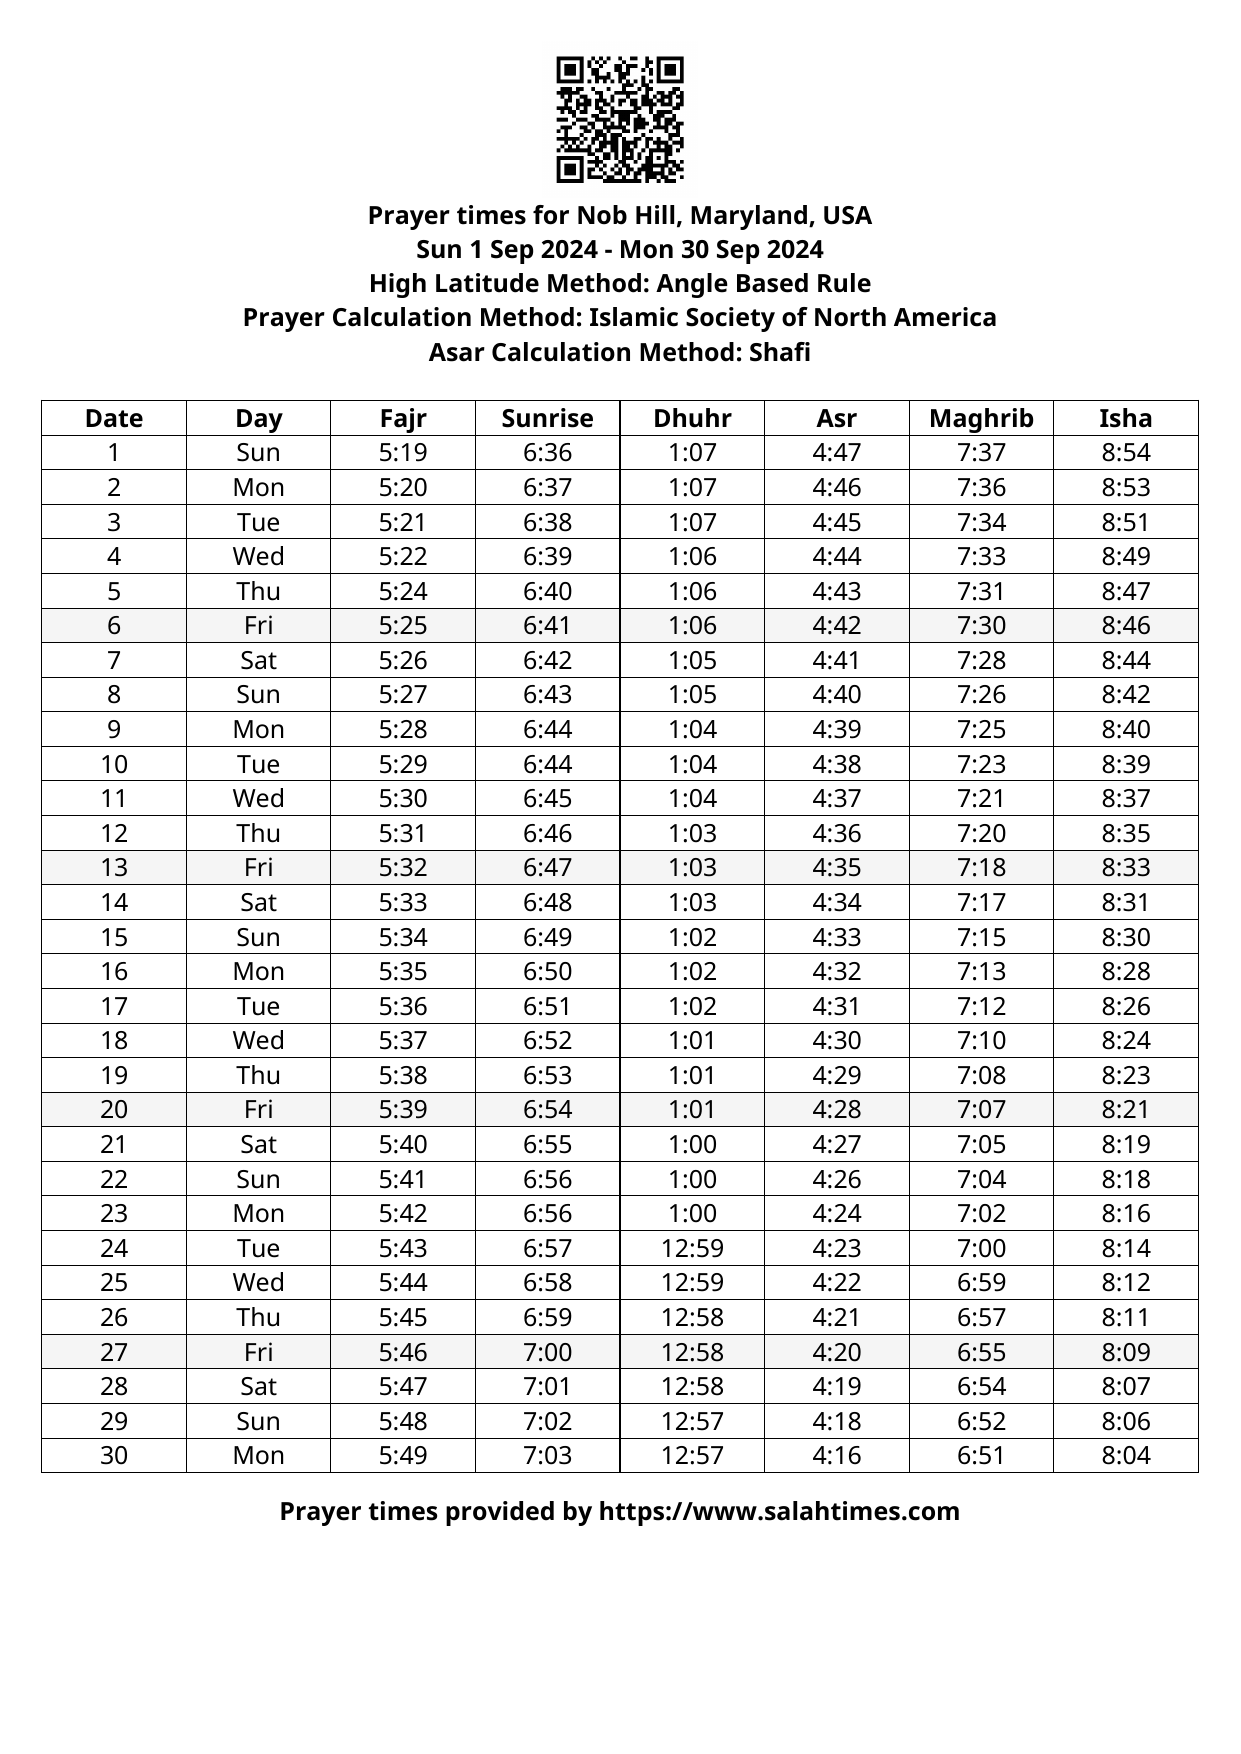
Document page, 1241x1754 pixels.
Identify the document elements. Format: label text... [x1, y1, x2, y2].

table_cell 6:55 [476, 1127, 619, 1161]
table_cell Mon [187, 1439, 330, 1472]
table_cell 1:07 [621, 470, 764, 504]
table_cell 8:11 [1054, 1300, 1198, 1334]
table_cell 7:36 [910, 470, 1053, 504]
table_cell 8 [42, 678, 186, 711]
table_cell 7:25 [910, 712, 1053, 746]
table_cell 12:59 [621, 1266, 764, 1299]
table_cell 5:37 [331, 1024, 475, 1057]
table_cell 5:39 [331, 1093, 475, 1126]
table_cell 7:21 [910, 781, 1053, 815]
table_cell Tue [187, 747, 330, 780]
table_cell Fri [187, 609, 330, 642]
text Prayer times for Nob Hill, Maryland, USA [42, 198, 1198, 232]
table_header Day [187, 401, 330, 434]
table_cell 7:31 [910, 574, 1053, 607]
table_cell 1:03 [621, 851, 764, 884]
table_cell Tue [187, 505, 330, 538]
table_cell 8:42 [1054, 678, 1198, 711]
table_cell 4:32 [765, 954, 909, 988]
table_cell 12:59 [621, 1231, 764, 1264]
table_cell 12:58 [621, 1335, 764, 1368]
table_cell 5:25 [331, 609, 475, 642]
table_cell 7:04 [910, 1162, 1053, 1195]
table_cell 27 [42, 1335, 186, 1368]
table_cell 3 [42, 505, 186, 538]
table_cell 6:47 [476, 851, 619, 884]
table_cell 7:20 [910, 816, 1053, 849]
table_cell 11 [42, 781, 186, 815]
table_cell 6:57 [476, 1231, 619, 1264]
table_header Isha [1054, 401, 1198, 434]
table_cell 1:05 [621, 678, 764, 711]
table_cell 10 [42, 747, 186, 780]
table_cell Wed [187, 781, 330, 815]
table_cell 8:44 [1054, 643, 1198, 677]
table_cell 8:26 [1054, 989, 1198, 1022]
table_cell 7:33 [910, 539, 1053, 573]
table_cell 7 [42, 643, 186, 677]
table_cell 5:22 [331, 539, 475, 573]
table_cell 4:22 [765, 1266, 909, 1299]
table_cell 14 [42, 885, 186, 919]
table_cell 7:26 [910, 678, 1053, 711]
table_cell 12:58 [621, 1300, 764, 1334]
table_cell 4:27 [765, 1127, 909, 1161]
table_cell 4:44 [765, 539, 909, 573]
table_cell 6:48 [476, 885, 619, 919]
table_cell 8:06 [1054, 1404, 1198, 1437]
table_cell 6:54 [476, 1093, 619, 1126]
table_cell Wed [187, 1024, 330, 1057]
table_cell 5:47 [331, 1369, 475, 1403]
table_cell 1:07 [621, 505, 764, 538]
table_cell Sun [187, 1404, 330, 1437]
table_cell 5:26 [331, 643, 475, 677]
table_cell 5:36 [331, 989, 475, 1022]
table_cell 7:18 [910, 851, 1053, 884]
table_cell 19 [42, 1058, 186, 1092]
table_cell 26 [42, 1300, 186, 1334]
table_header Sunrise [476, 401, 619, 434]
table_cell 5:40 [331, 1127, 475, 1161]
table_cell 1:03 [621, 816, 764, 849]
table_cell 7:17 [910, 885, 1053, 919]
table_cell 6:52 [476, 1024, 619, 1057]
table_cell 1:05 [621, 643, 764, 677]
table_header Maghrib [910, 401, 1053, 434]
table_cell 7:15 [910, 920, 1053, 953]
table_cell 22 [42, 1162, 186, 1195]
table_cell 8:09 [1054, 1335, 1198, 1368]
table_cell 8:54 [1054, 436, 1198, 469]
table_cell 9 [42, 712, 186, 746]
table_header Asr [765, 401, 909, 434]
table_cell 12:58 [621, 1369, 764, 1403]
table_header Fajr [331, 401, 475, 434]
table_cell 7:37 [910, 436, 1053, 469]
table_cell 4:33 [765, 920, 909, 953]
table_cell 8:19 [1054, 1127, 1198, 1161]
table_cell 4:26 [765, 1162, 909, 1195]
table_cell 1:04 [621, 712, 764, 746]
table_cell 6:37 [476, 470, 619, 504]
table_cell 6:57 [910, 1300, 1053, 1334]
table_cell Fri [187, 1093, 330, 1126]
table_cell 4:47 [765, 436, 909, 469]
table_cell 6:50 [476, 954, 619, 988]
table_cell 8:39 [1054, 747, 1198, 780]
table_cell 1:07 [621, 436, 764, 469]
table_cell 5:30 [331, 781, 475, 815]
table_cell 4:16 [765, 1439, 909, 1472]
table_cell 1:06 [621, 574, 764, 607]
table_cell 5:41 [331, 1162, 475, 1195]
table_cell 5:33 [331, 885, 475, 919]
table_cell 1:04 [621, 781, 764, 815]
table_cell 5:21 [331, 505, 475, 538]
table_cell 8:23 [1054, 1058, 1198, 1092]
table_cell 8:51 [1054, 505, 1198, 538]
table_cell 13 [42, 851, 186, 884]
table_cell 30 [42, 1439, 186, 1472]
table_cell 6:56 [476, 1196, 619, 1230]
table_cell 8:47 [1054, 574, 1198, 607]
table_header Date [42, 401, 186, 434]
table_cell 5:35 [331, 954, 475, 988]
table_cell 25 [42, 1266, 186, 1299]
table_cell 6:45 [476, 781, 619, 815]
text Prayer Calculation Method: Islamic Society of North America [42, 300, 1198, 334]
table_cell 8:24 [1054, 1024, 1198, 1057]
table_cell 6:51 [910, 1439, 1053, 1472]
table_cell 23 [42, 1196, 186, 1230]
table_cell Mon [187, 954, 330, 988]
table_cell 5:31 [331, 816, 475, 849]
table_cell 4:35 [765, 851, 909, 884]
table_cell 7:07 [910, 1093, 1053, 1126]
table_cell 6:36 [476, 436, 619, 469]
table_cell 5:28 [331, 712, 475, 746]
table_cell 5:43 [331, 1231, 475, 1264]
table_cell Sun [187, 920, 330, 953]
table_cell 8:28 [1054, 954, 1198, 988]
text Asar Calculation Method: Shafi [42, 334, 1198, 368]
table_cell 6:44 [476, 712, 619, 746]
table_cell 15 [42, 920, 186, 953]
table_cell 8:14 [1054, 1231, 1198, 1264]
table_cell Sat [187, 1369, 330, 1403]
table_cell 7:08 [910, 1058, 1053, 1092]
table_cell 5:48 [331, 1404, 475, 1437]
table_cell 4:43 [765, 574, 909, 607]
text Prayer times provided by https://www.salahtimes.com [42, 1494, 1198, 1528]
table_cell 7:28 [910, 643, 1053, 677]
table_cell 1:01 [621, 1093, 764, 1126]
table_cell 8:33 [1054, 851, 1198, 884]
table_header Dhuhr [621, 401, 764, 434]
table_cell Sat [187, 885, 330, 919]
table_cell 7:00 [476, 1335, 619, 1368]
table_cell Wed [187, 539, 330, 573]
table_cell Mon [187, 470, 330, 504]
table_cell 5:24 [331, 574, 475, 607]
table_cell Mon [187, 1196, 330, 1230]
table_cell 4:30 [765, 1024, 909, 1057]
table_cell 8:35 [1054, 816, 1198, 849]
table_cell 4:36 [765, 816, 909, 849]
table_cell 5:44 [331, 1266, 475, 1299]
table_cell 7:10 [910, 1024, 1053, 1057]
table_cell 4:31 [765, 989, 909, 1022]
table_cell 5:20 [331, 470, 475, 504]
table_cell 6 [42, 609, 186, 642]
table_cell 5:45 [331, 1300, 475, 1334]
table_cell 18 [42, 1024, 186, 1057]
table_cell 8:30 [1054, 920, 1198, 953]
table_cell Thu [187, 574, 330, 607]
table_cell 4:21 [765, 1300, 909, 1334]
picture [542, 41, 699, 198]
table_cell 8:49 [1054, 539, 1198, 573]
table_cell 6:39 [476, 539, 619, 573]
table_cell 6:51 [476, 989, 619, 1022]
table_cell 6:59 [910, 1266, 1053, 1299]
table_cell 16 [42, 954, 186, 988]
table_cell 4:20 [765, 1335, 909, 1368]
table_cell 8:12 [1054, 1266, 1198, 1299]
table_cell Sat [187, 643, 330, 677]
table_cell Sun [187, 1162, 330, 1195]
table_cell 7:30 [910, 609, 1053, 642]
table_cell 20 [42, 1093, 186, 1126]
table_cell 4:24 [765, 1196, 909, 1230]
table_cell 1:04 [621, 747, 764, 780]
table_cell 5:27 [331, 678, 475, 711]
table_cell 7:02 [476, 1404, 619, 1437]
table_cell 6:41 [476, 609, 619, 642]
table_cell 8:46 [1054, 609, 1198, 642]
table_cell Mon [187, 712, 330, 746]
table_cell Sun [187, 678, 330, 711]
table_cell 8:04 [1054, 1439, 1198, 1472]
table_cell Wed [187, 1266, 330, 1299]
table_cell 6:59 [476, 1300, 619, 1334]
table_cell 6:54 [910, 1369, 1053, 1403]
table_cell 5:38 [331, 1058, 475, 1092]
table_cell 4 [42, 539, 186, 573]
table_cell 6:56 [476, 1162, 619, 1195]
table_cell 28 [42, 1369, 186, 1403]
table_cell 5 [42, 574, 186, 607]
table_cell 6:46 [476, 816, 619, 849]
table_cell 29 [42, 1404, 186, 1437]
table_cell 5:19 [331, 436, 475, 469]
table_cell 1:06 [621, 539, 764, 573]
table_cell 4:18 [765, 1404, 909, 1437]
table_cell Thu [187, 1058, 330, 1092]
table_cell 4:37 [765, 781, 909, 815]
table_cell 1:02 [621, 954, 764, 988]
table_cell 1:01 [621, 1024, 764, 1057]
table_cell 5:46 [331, 1335, 475, 1368]
table_cell Tue [187, 989, 330, 1022]
table_cell 7:23 [910, 747, 1053, 780]
table_cell 6:49 [476, 920, 619, 953]
table_cell 4:39 [765, 712, 909, 746]
table_cell Fri [187, 851, 330, 884]
table_cell 1:02 [621, 989, 764, 1022]
table_cell 4:23 [765, 1231, 909, 1264]
table_cell 1:01 [621, 1058, 764, 1092]
table_cell 5:32 [331, 851, 475, 884]
table_cell 7:00 [910, 1231, 1053, 1264]
table_cell 7:05 [910, 1127, 1053, 1161]
table_cell 8:07 [1054, 1369, 1198, 1403]
table_cell 1:00 [621, 1127, 764, 1161]
table_cell 8:40 [1054, 712, 1198, 746]
table_cell 7:13 [910, 954, 1053, 988]
table_cell 6:42 [476, 643, 619, 677]
table_cell 5:42 [331, 1196, 475, 1230]
table_cell 4:42 [765, 609, 909, 642]
table_cell 1:00 [621, 1196, 764, 1230]
table_cell 17 [42, 989, 186, 1022]
table_cell 5:29 [331, 747, 475, 780]
table_cell 1:06 [621, 609, 764, 642]
table_cell 4:29 [765, 1058, 909, 1092]
table_cell 1:03 [621, 885, 764, 919]
table_cell 8:31 [1054, 885, 1198, 919]
table_cell Fri [187, 1335, 330, 1368]
table_cell 2 [42, 470, 186, 504]
table_cell Thu [187, 816, 330, 849]
table_cell 7:01 [476, 1369, 619, 1403]
table_cell 12:57 [621, 1439, 764, 1472]
table_cell 8:21 [1054, 1093, 1198, 1126]
table_cell 4:40 [765, 678, 909, 711]
table_cell Sat [187, 1127, 330, 1161]
table_cell 4:41 [765, 643, 909, 677]
text High Latitude Method: Angle Based Rule [42, 266, 1198, 300]
table_cell 6:38 [476, 505, 619, 538]
table_cell 8:53 [1054, 470, 1198, 504]
table_cell 5:49 [331, 1439, 475, 1472]
table_cell 7:03 [476, 1439, 619, 1472]
table_cell Thu [187, 1300, 330, 1334]
table_cell Sun [187, 436, 330, 469]
text Sun 1 Sep 2024 - Mon 30 Sep 2024 [42, 232, 1198, 266]
table_cell 6:44 [476, 747, 619, 780]
table_cell 4:19 [765, 1369, 909, 1403]
table_cell 1:00 [621, 1162, 764, 1195]
table_cell 1 [42, 436, 186, 469]
table_cell Tue [187, 1231, 330, 1264]
table_cell 1:02 [621, 920, 764, 953]
table_cell 24 [42, 1231, 186, 1264]
table_cell 6:43 [476, 678, 619, 711]
table_cell 5:34 [331, 920, 475, 953]
table_cell 7:02 [910, 1196, 1053, 1230]
table_cell 8:16 [1054, 1196, 1198, 1230]
table_cell 8:37 [1054, 781, 1198, 815]
table_cell 6:40 [476, 574, 619, 607]
table_cell 7:12 [910, 989, 1053, 1022]
table_cell 6:55 [910, 1335, 1053, 1368]
table_cell 6:53 [476, 1058, 619, 1092]
table_cell 12:57 [621, 1404, 764, 1437]
table_cell 21 [42, 1127, 186, 1161]
table_cell 8:18 [1054, 1162, 1198, 1195]
table_cell 6:52 [910, 1404, 1053, 1437]
table_cell 7:34 [910, 505, 1053, 538]
table_cell 6:58 [476, 1266, 619, 1299]
table_cell 12 [42, 816, 186, 849]
table_cell 4:38 [765, 747, 909, 780]
table_cell 4:34 [765, 885, 909, 919]
table_cell 4:28 [765, 1093, 909, 1126]
table_cell 4:45 [765, 505, 909, 538]
table_cell 4:46 [765, 470, 909, 504]
